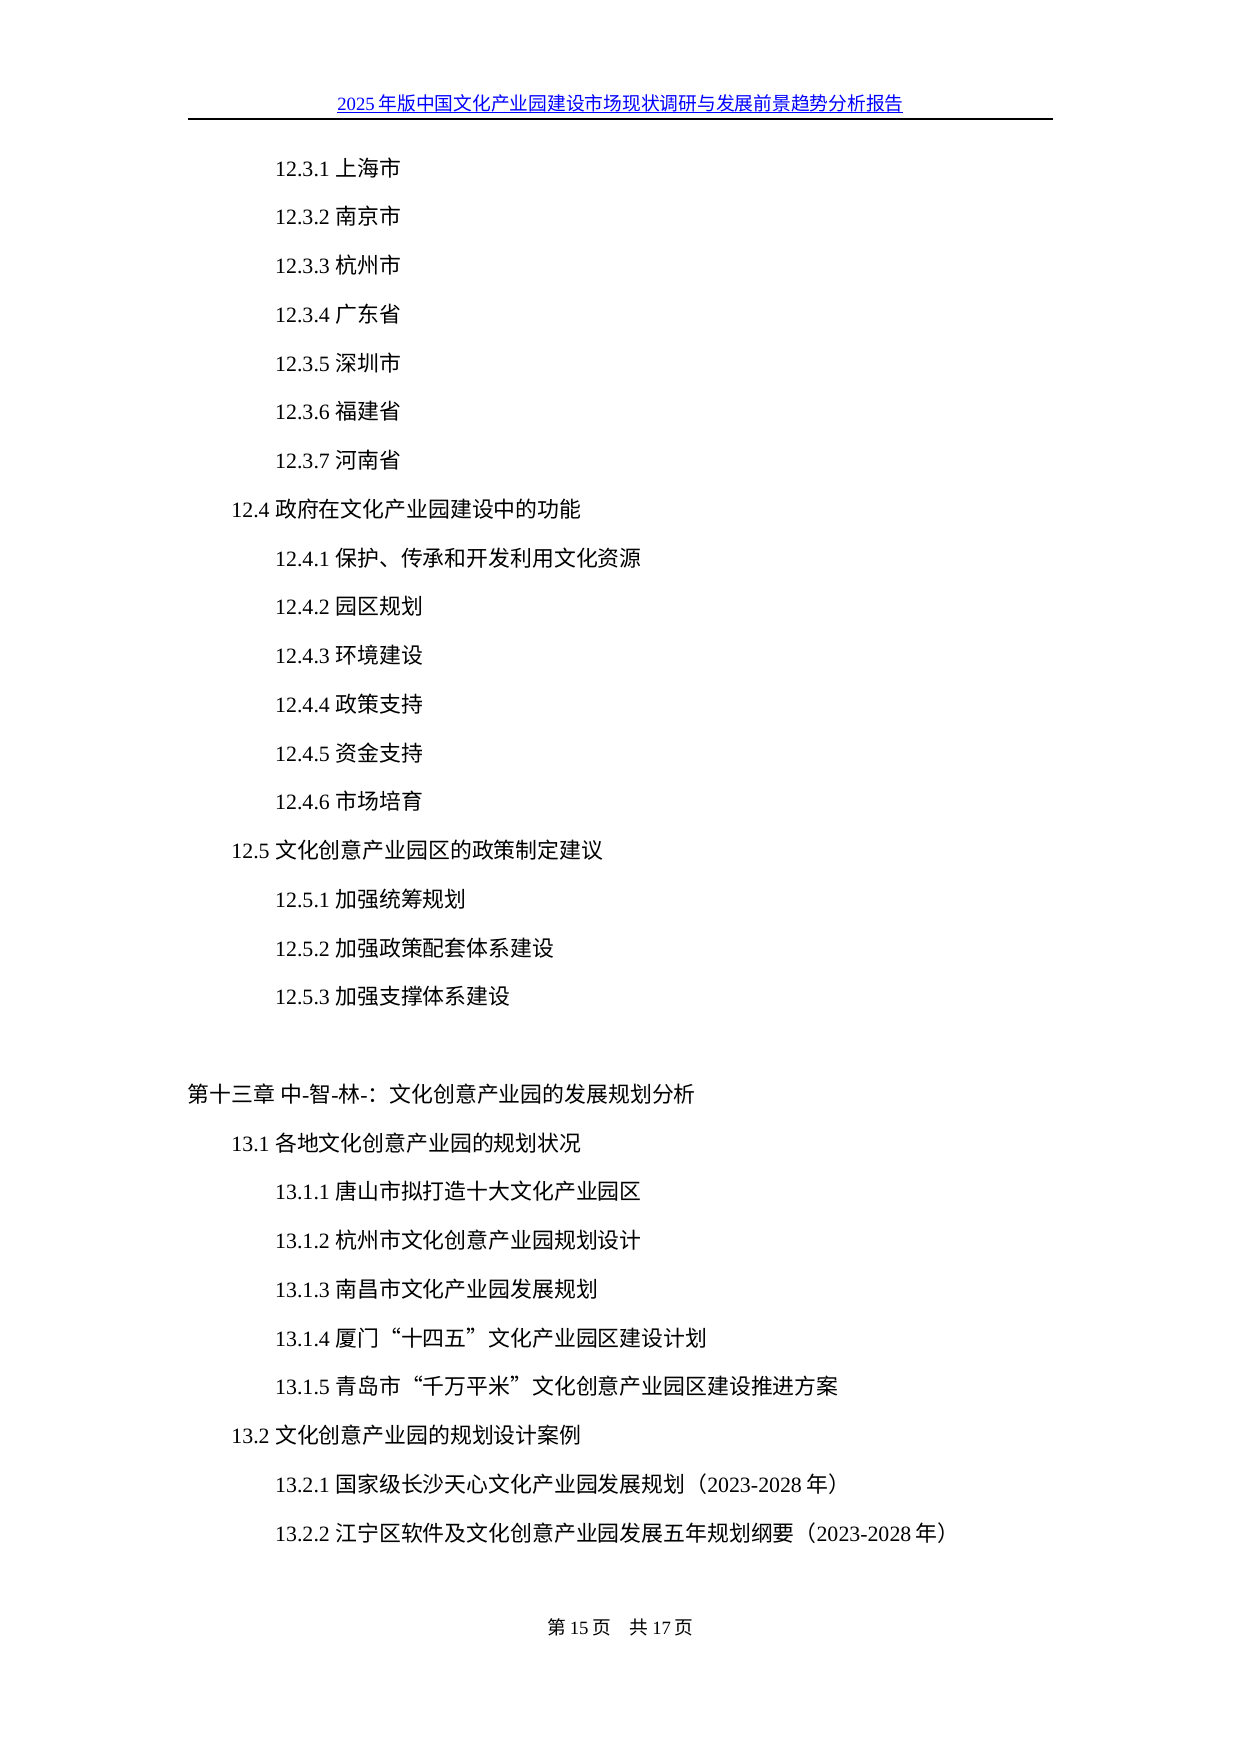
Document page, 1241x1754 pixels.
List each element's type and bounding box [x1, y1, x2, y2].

text [187, 150, 1053, 1548]
